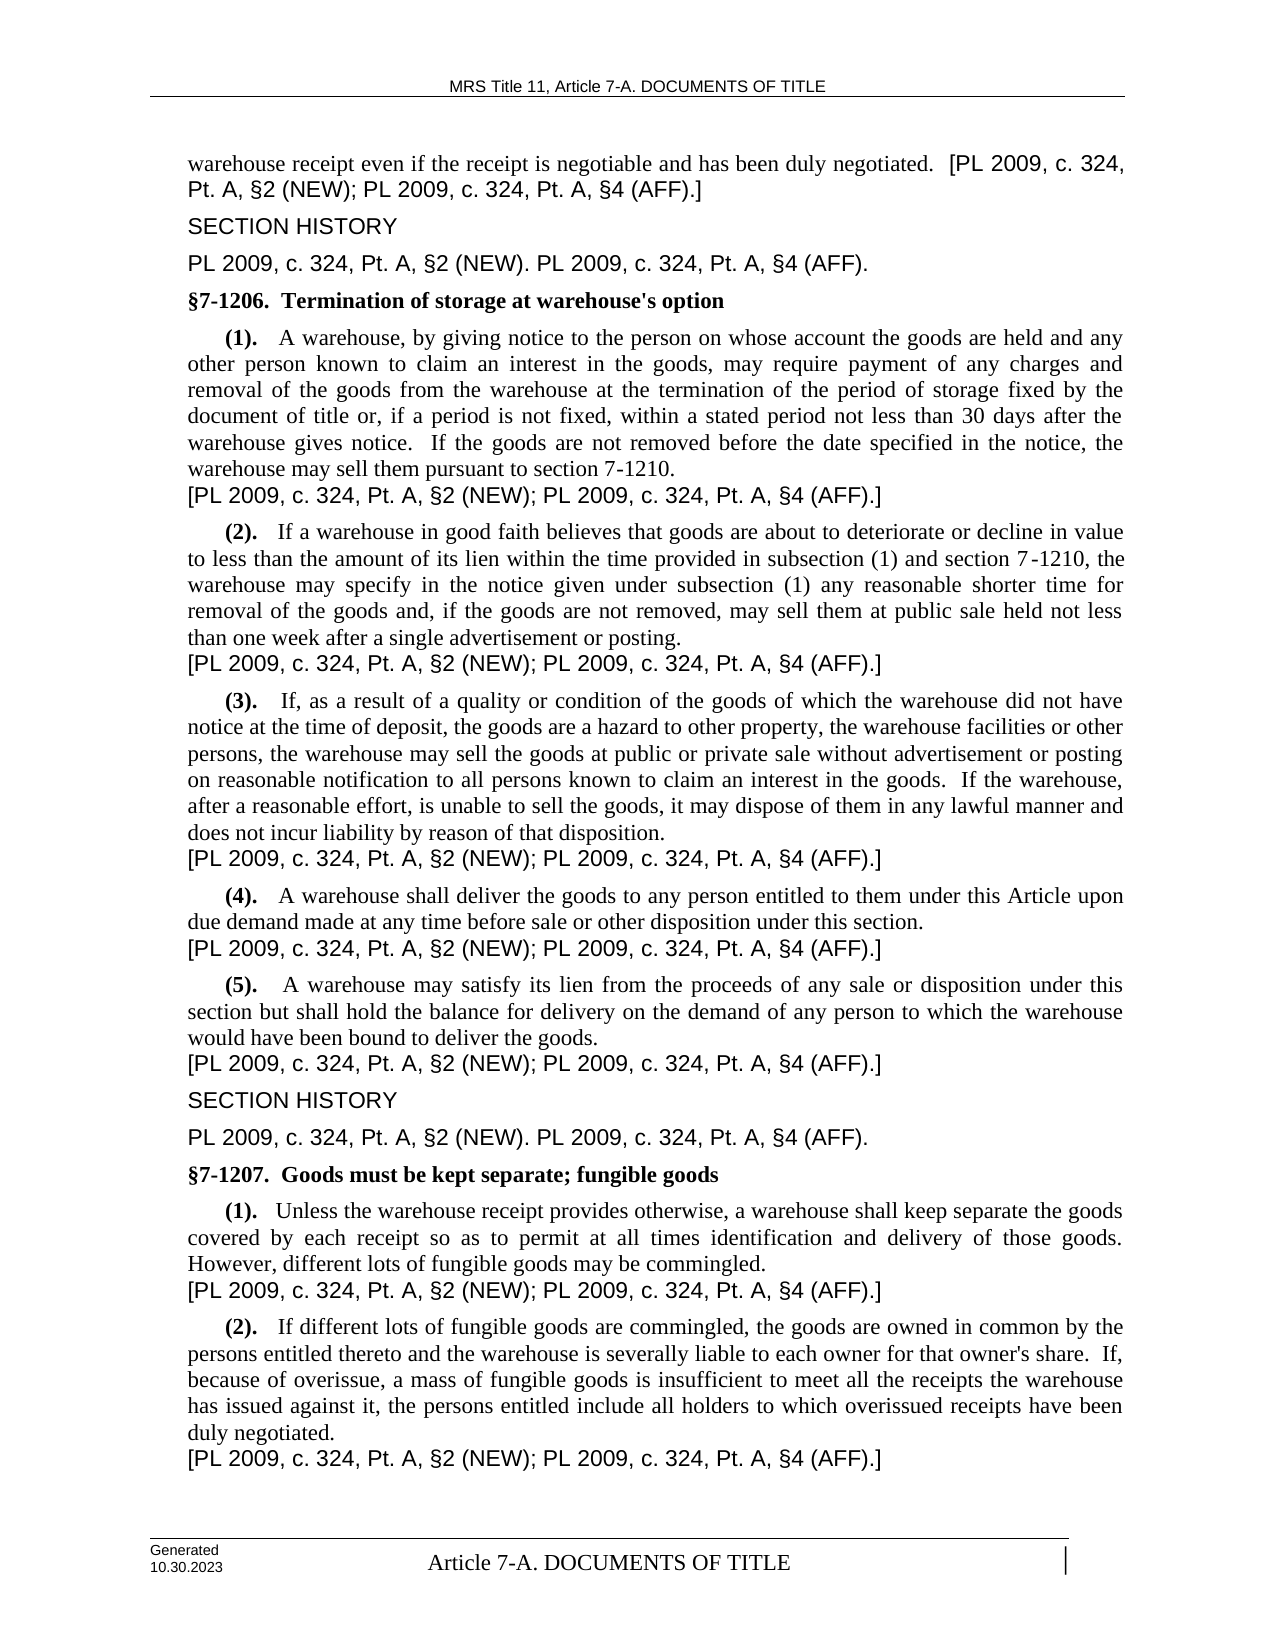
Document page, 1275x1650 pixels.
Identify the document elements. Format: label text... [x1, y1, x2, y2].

text §7-1207. Goods must be kept separate; fungible goods [187, 1161, 1125, 1187]
text PL 2009, c. 324, Pt. A, §2 (NEW). PL 2009, c. 324, Pt. A, §4 (AFF). [187, 1124, 1125, 1150]
text (1). Unless the warehouse receipt provides otherwise, a warehouse shall keep separate the goods covered by each receipt so as to permit at all times identification and delivery of those goods. However, different lots of fungible goods may be commingled. [187, 1197, 1125, 1277]
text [187, 150, 1125, 203]
text [PL 2009, c. 324, Pt. A, §2 (NEW); PL 2009, c. 324, Pt. A, §4 (AFF).] [187, 482, 1125, 508]
text [PL 2009, c. 324, Pt. A, §2 (NEW); PL 2009, c. 324, Pt. A, §4 (AFF).] [187, 1445, 1125, 1471]
text [PL 2009, c. 324, Pt. A, §2 (NEW); PL 2009, c. 324, Pt. A, §4 (AFF).] [187, 845, 1125, 871]
text (3). If, as a result of a quality or condition of the goods of which the warehouse did not have notice at the time of deposit, the goods are a hazard to other property, the warehouse facilities or other persons, the warehouse may sell the goods at public or private sale without advertisement or posting on reasonable notification to all persons known to claim an interest in the goods. If the warehouse, after a reasonable effort, is unable to sell the goods, it may dispose of them in any lawful manner and does not incur liability by reason of that disposition. [187, 687, 1125, 845]
text [PL 2009, c. 324, Pt. A, §2 (NEW); PL 2009, c. 324, Pt. A, §4 (AFF).] [187, 650, 1125, 677]
text SECTION HISTORY [187, 1087, 1125, 1113]
text [PL 2009, c. 324, Pt. A, §2 (NEW); PL 2009, c. 324, Pt. A, §4 (AFF).] [187, 1277, 1125, 1303]
text (5). A warehouse may satisfy its lien from the proceeds of any sale or disposition under this section but shall hold the balance for delivery on the demand of any person to which the warehouse would have been bound to deliver the goods. [187, 971, 1125, 1050]
text SECTION HISTORY [187, 213, 1125, 239]
text (2). If a warehouse in good faith believes that goods are about to deteriorate or decline in value to less than the amount of its lien within the time provided in subsection (1) and section 7‑1210, the warehouse may specify in the notice given under subsection (1) any reasonable shorter time for removal of the goods and, if the goods are not removed, may sell them at public sale held not less than one week after a single advertisement or posting. [187, 518, 1125, 650]
text (2). If different lots of fungible goods are commingled, the goods are owned in common by the persons entitled thereto and the warehouse is severally liable to each owner for that owner's share. If, because of overissue, a mass of fungible goods is insufficient to meet all the receipts the warehouse has issued against it, the persons entitled include all holders to which overissued receipts have been duly negotiated. [187, 1313, 1125, 1445]
text §7-1206. Termination of storage at warehouse's option [187, 287, 1125, 313]
text [PL 2009, c. 324, Pt. A, §2 (NEW); PL 2009, c. 324, Pt. A, §4 (AFF).] [187, 1050, 1125, 1077]
text [PL 2009, c. 324, Pt. A, §2 (NEW); PL 2009, c. 324, Pt. A, §4 (AFF).] [187, 934, 1125, 961]
text (4). A warehouse shall deliver the goods to any person entitled to them under this Article upon due demand made at any time before sale or other disposition under this section. [187, 882, 1125, 934]
text PL 2009, c. 324, Pt. A, §2 (NEW). PL 2009, c. 324, Pt. A, §4 (AFF). [187, 250, 1125, 276]
text (1). A warehouse, by giving notice to the person on whose account the goods are held and any other person known to claim an interest in the goods, may require payment of any charges and removal of the goods from the warehouse at the termination of the period of storage fixed by the document of title or, if a period is not fixed, within a stated period not less than 30 days after the warehouse gives notice. If the goods are not removed before the date specified in the notice, the warehouse may sell them pursuant to section 7‑1210. [187, 323, 1125, 482]
